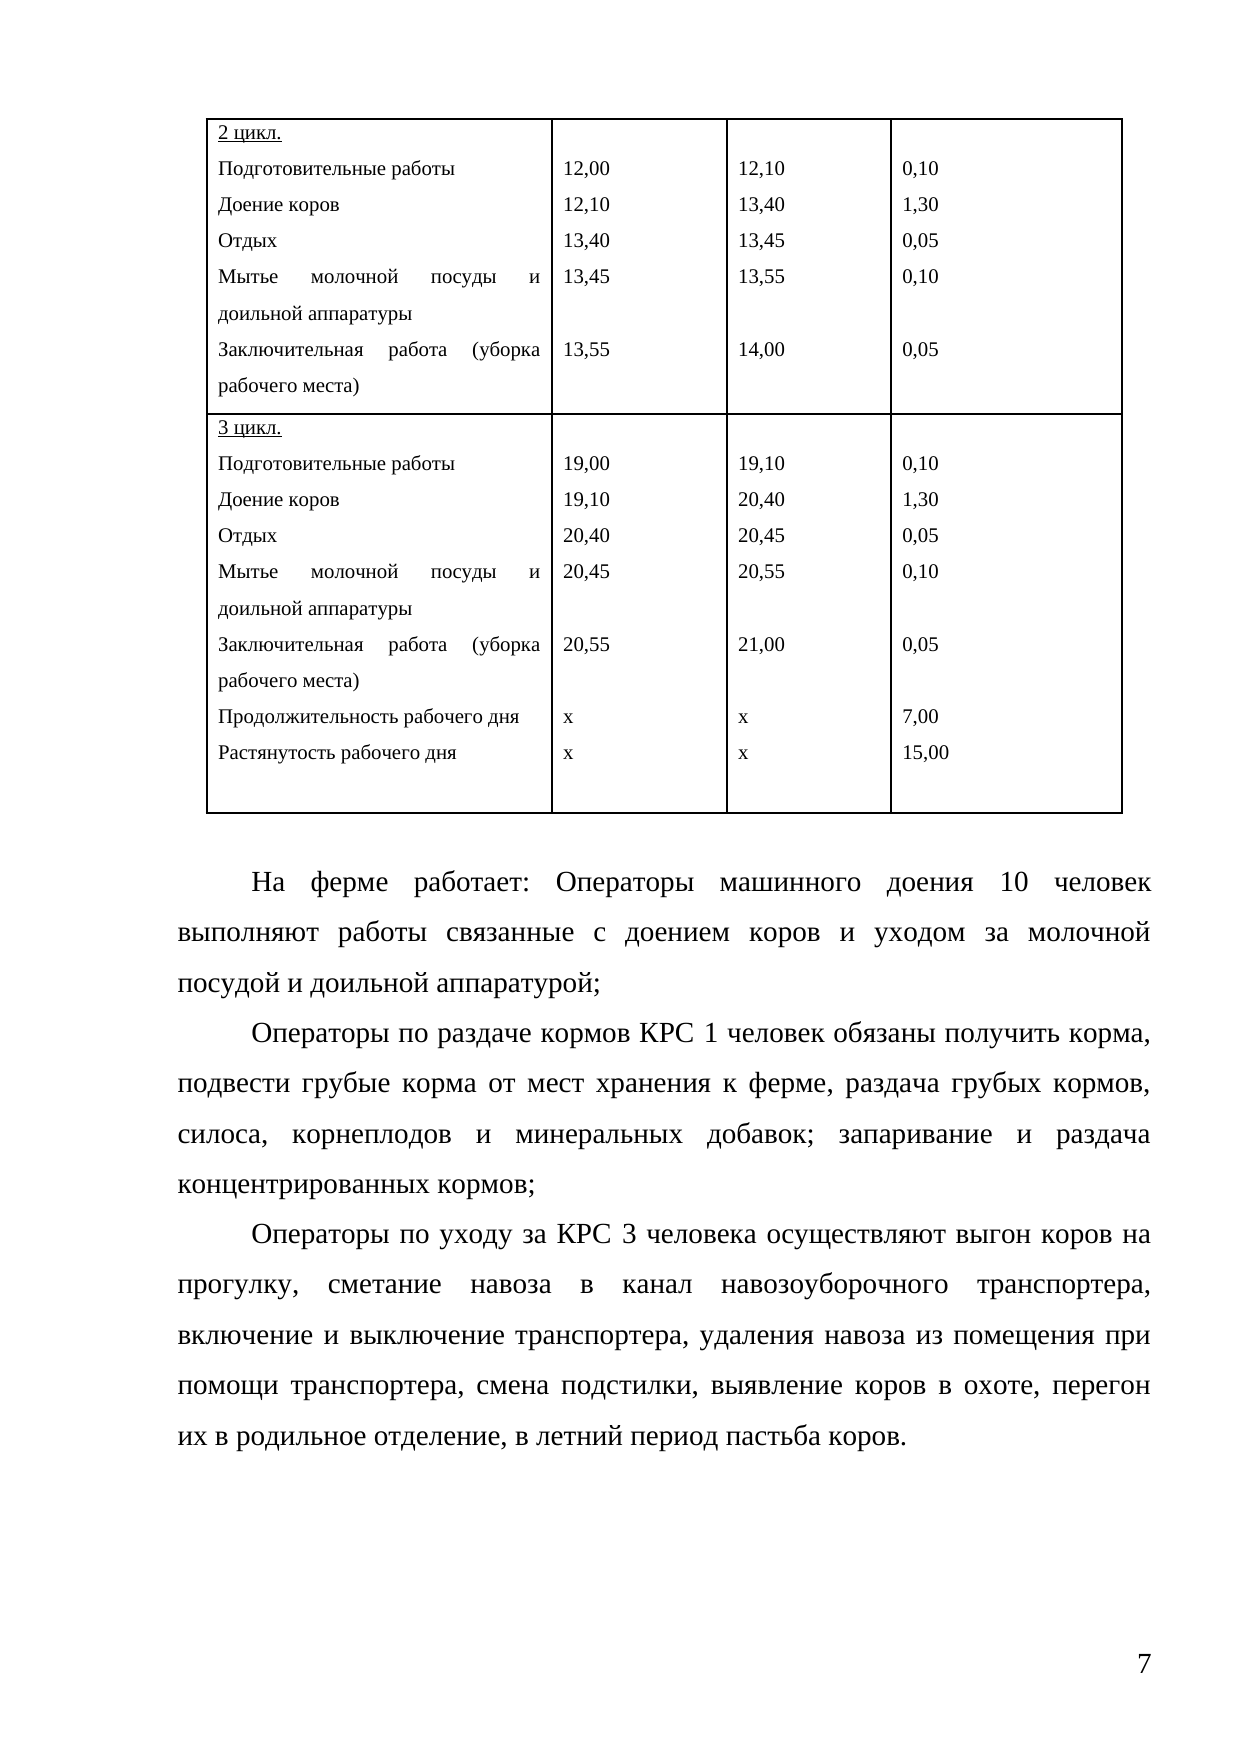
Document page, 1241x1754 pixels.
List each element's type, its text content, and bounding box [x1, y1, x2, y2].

text Операторы по раздаче кормов КРС 1 человек обязаны получить корма, подвести грубые корма от мест хранения к ферме, раздача грубых кормов, силоса, корнеплодов и минеральных добавок; запаривание и раздача концентрированных кормов; [177, 1015, 1152, 1199]
table_cell 12,10 13,40 13,45 13,55 14,00 [728, 120, 890, 413]
table_cell 12,00 12,10 13,40 13,45 13,55 [553, 120, 726, 413]
text Операторы по уходу за КРС 3 человека осуществляют выгон коров на прогулку, сметание навоза в канал навозоуборочного транспортера, включение и выключение транспортера, удаления навоза из помещения при помощи транспортера, смена подстилки, выявление коров в охоте, перегон их в родильное отделение, в летний период пастьба коров. [177, 1216, 1152, 1451]
text На ферме работает: Операторы машинного доения 10 человек выполняют работы связанные с доением коров и уходом за молочной посудой и доильной аппаратурой; [177, 864, 1152, 998]
table_cell 19,00 19,10 20,40 20,45 20,55 х х [553, 415, 726, 812]
table_cell 0,10 1,30 0,05 0,10 0,05 7,00 15,00 [892, 415, 1121, 812]
table_cell 0,10 1,30 0,05 0,10 0,05 [892, 120, 1121, 413]
table_cell 2 цикл. Подготовительные работы Доение коров Отдых Мытье молочной посуды и доильной аппаратуры Заключительная работа (уборка рабочего места) [208, 120, 551, 413]
table_cell 19,10 20,40 20,45 20,55 21,00 х х [728, 415, 890, 812]
table_cell 3 цикл. Подготовительные работы Доение коров Отдых Мытье молочной посуды и доильной аппаратуры Заключительная работа (уборка рабочего места) Продолжительность рабочего дня Растянутость рабочего дня [208, 415, 551, 812]
